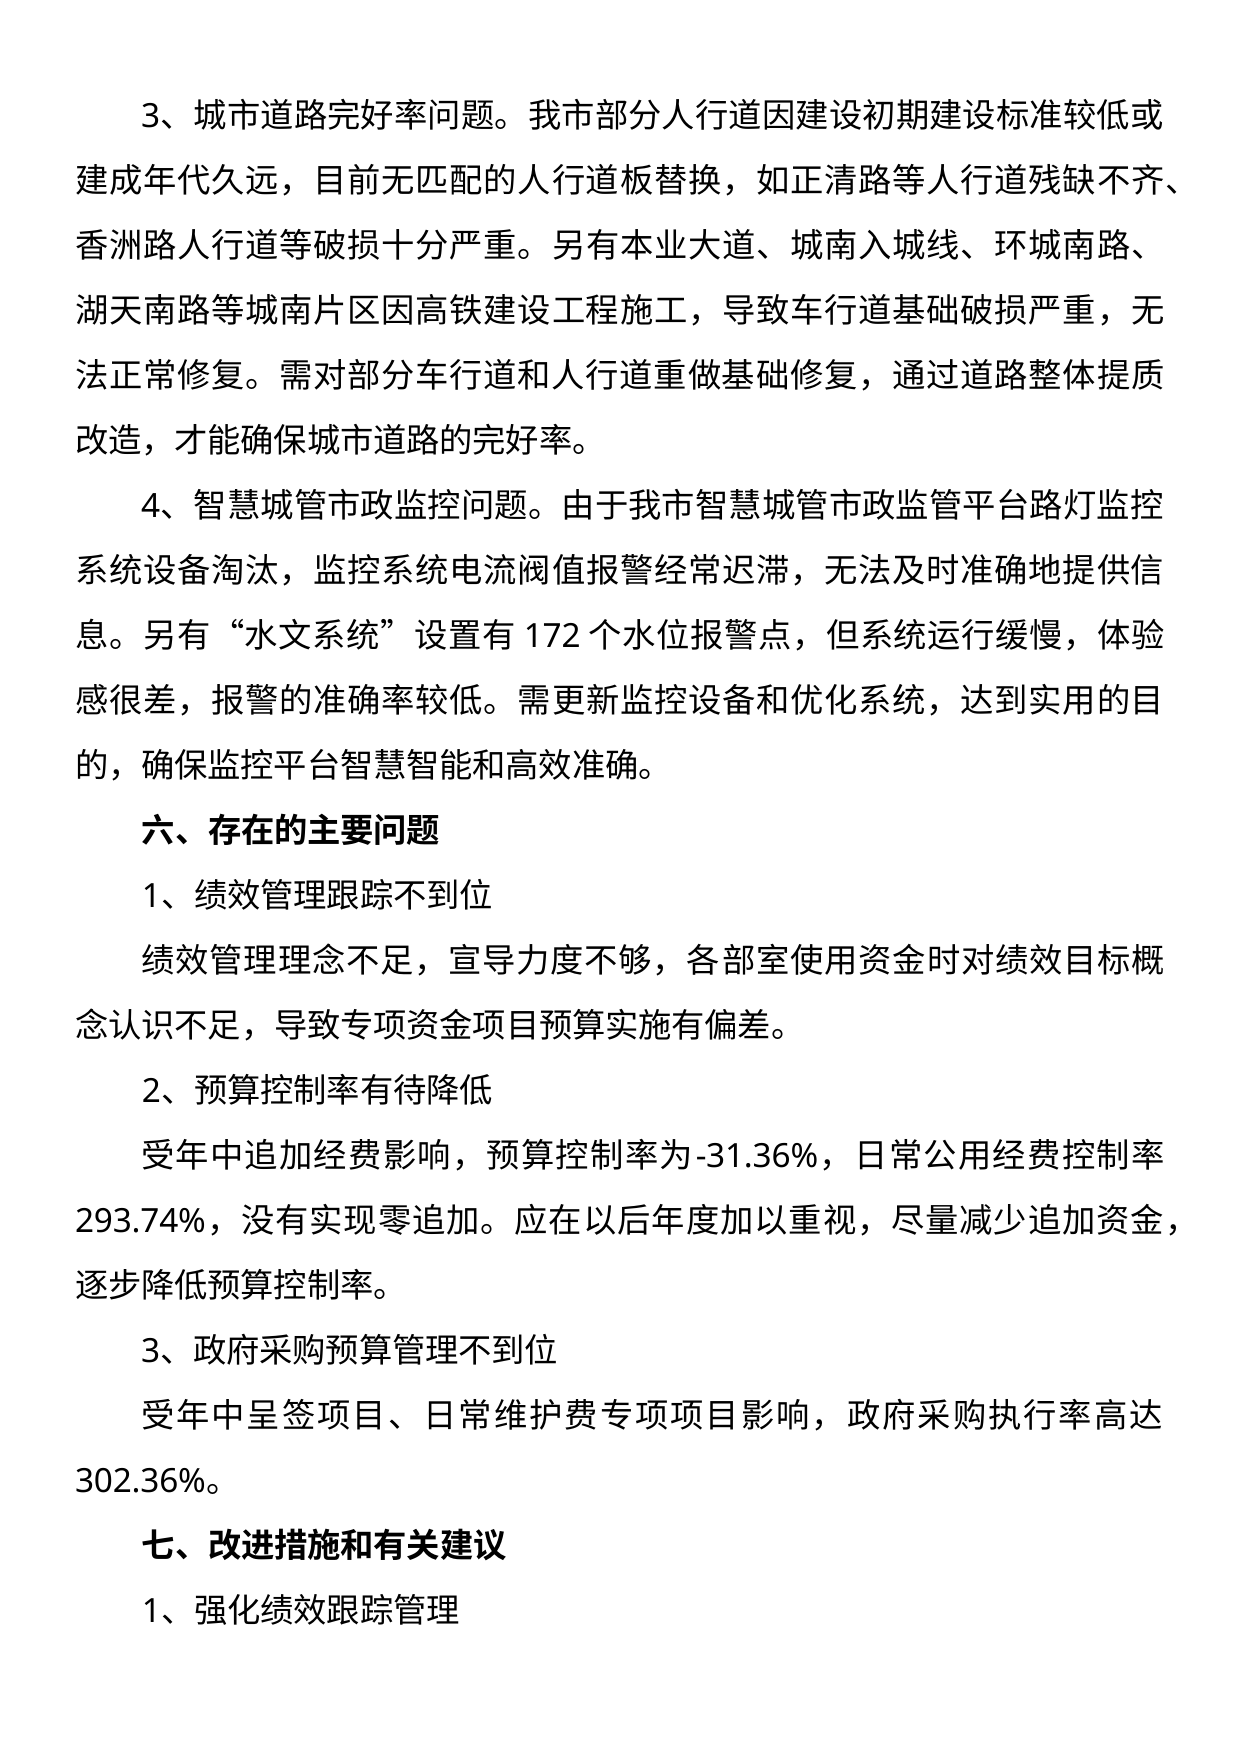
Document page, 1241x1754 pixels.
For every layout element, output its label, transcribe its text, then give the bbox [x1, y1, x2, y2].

text 受年中呈签项目、日常维护费专项项目影响，政府采购执行率高达302.36%。 [75, 1381, 1165, 1511]
text 受年中追加经费影响，预算控制率为-31.36%，日常公用经费控制率293.74%，没有实现零追加。应在以后年度加以重视，尽量减少追加资金，逐步降低预算控制率。 [75, 1121, 1165, 1316]
text 绩效管理理念不足，宣导力度不够，各部室使用资金时对绩效目标概念认识不足，导致专项资金项目预算实施有偏差。 [75, 926, 1165, 1056]
text 七、改进措施和有关建议 [75, 1511, 1165, 1576]
text 4、智慧城管市政监控问题。由于我市智慧城管市政监管平台路灯监控系统设备淘汰，监控系统电流阀值报警经常迟滞，无法及时准确地提供信息。另有“水文系统”设置有172个水位报警点，但系统运行缓慢，体验感很差，报警的准确率较低。需更新监控设备和优化系统，达到实用的目的，确保监控平台智慧智能和高效准确。 [75, 471, 1165, 796]
text 3、城市道路完好率问题。我市部分人行道因建设初期建设标准较低或建成年代久远，目前无匹配的人行道板替换，如正清路等人行道残缺不齐、香洲路人行道等破损十分严重。另有本业大道、城南入城线、环城南路、湖天南路等城南片区因高铁建设工程施工，导致车行道基础破损严重，无法正常修复。需对部分车行道和人行道重做基础修复，通过道路整体提质改造，才能确保城市道路的完好率。 [75, 81, 1165, 471]
text 1、强化绩效跟踪管理 [75, 1576, 1165, 1641]
text 六、存在的主要问题 [75, 796, 1165, 861]
text 1、绩效管理跟踪不到位 [75, 861, 1165, 926]
text 3、政府采购预算管理不到位 [75, 1316, 1165, 1381]
text 2、预算控制率有待降低 [75, 1056, 1165, 1121]
